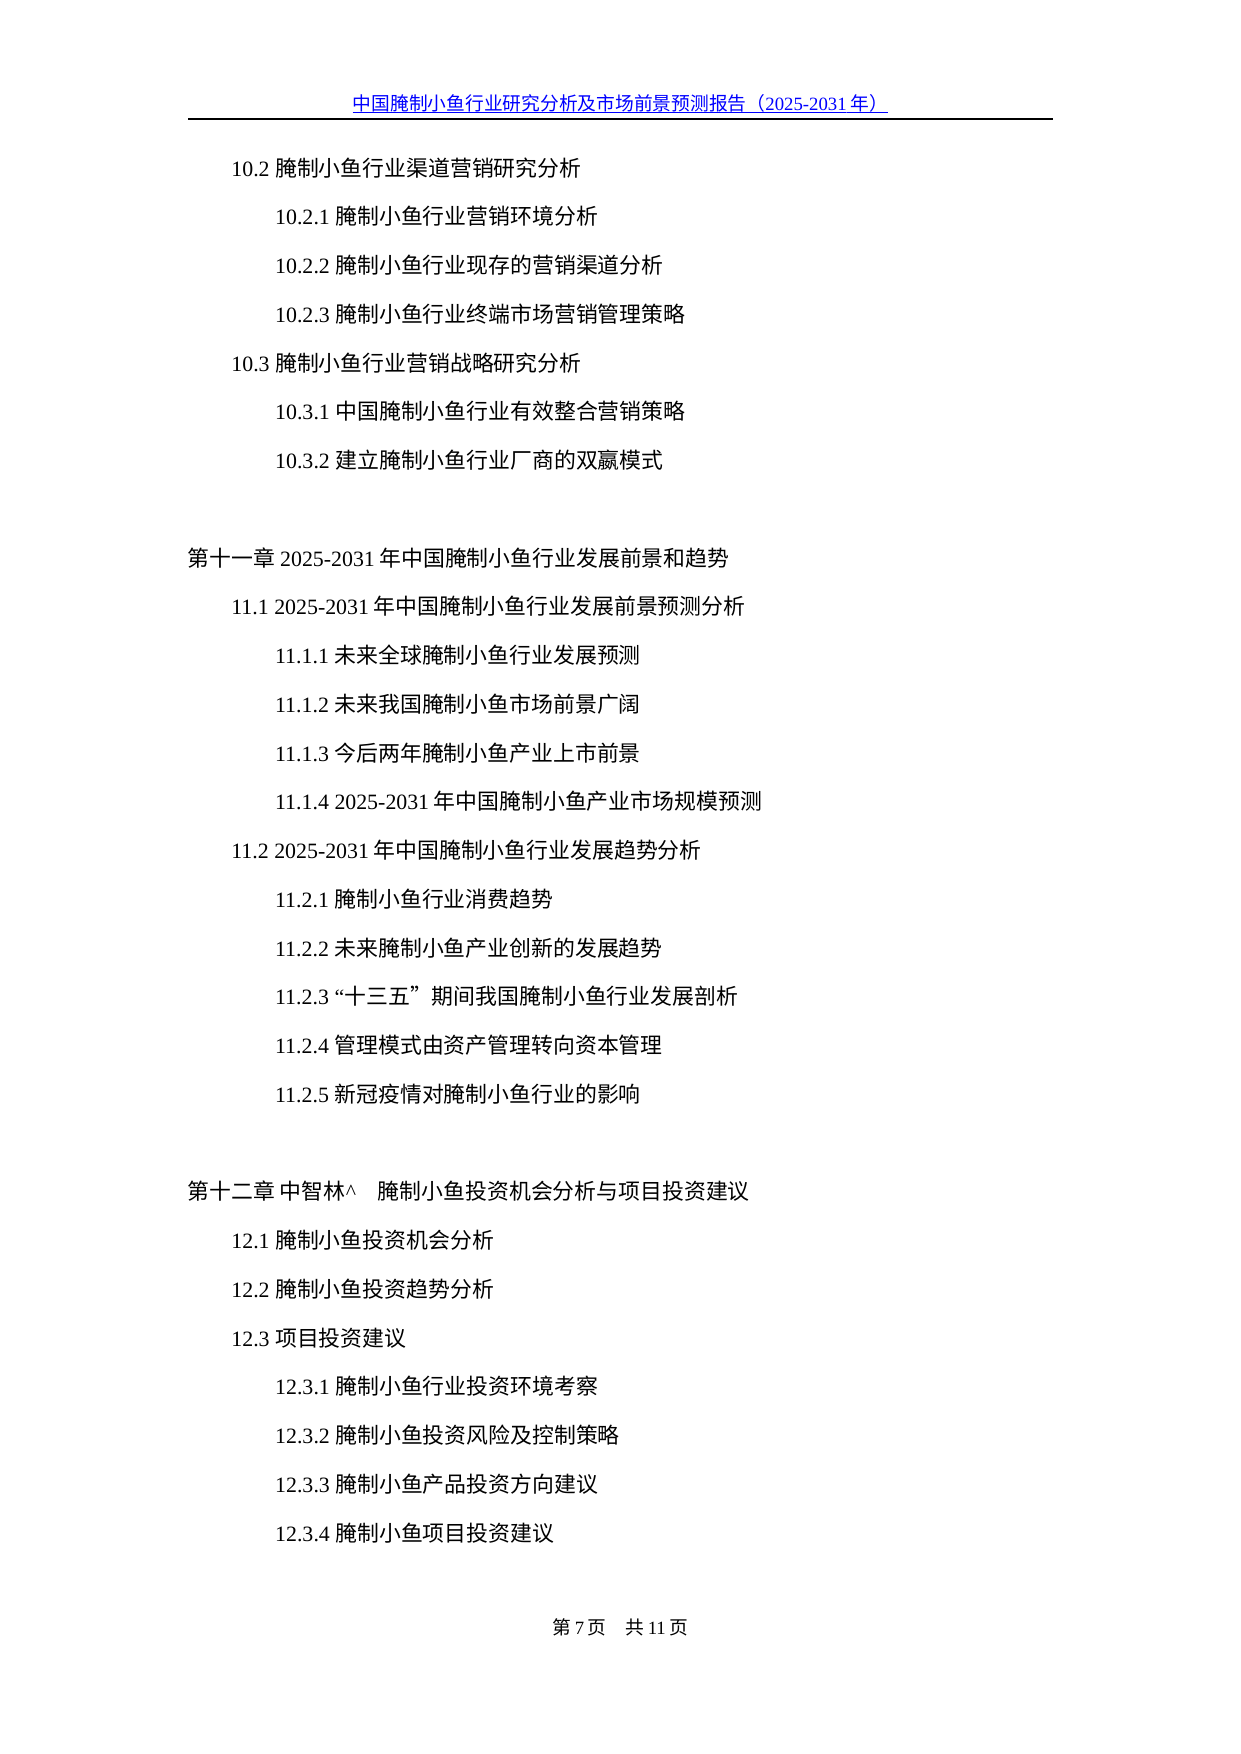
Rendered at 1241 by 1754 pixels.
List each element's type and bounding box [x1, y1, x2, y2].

text [187, 150, 1053, 1548]
